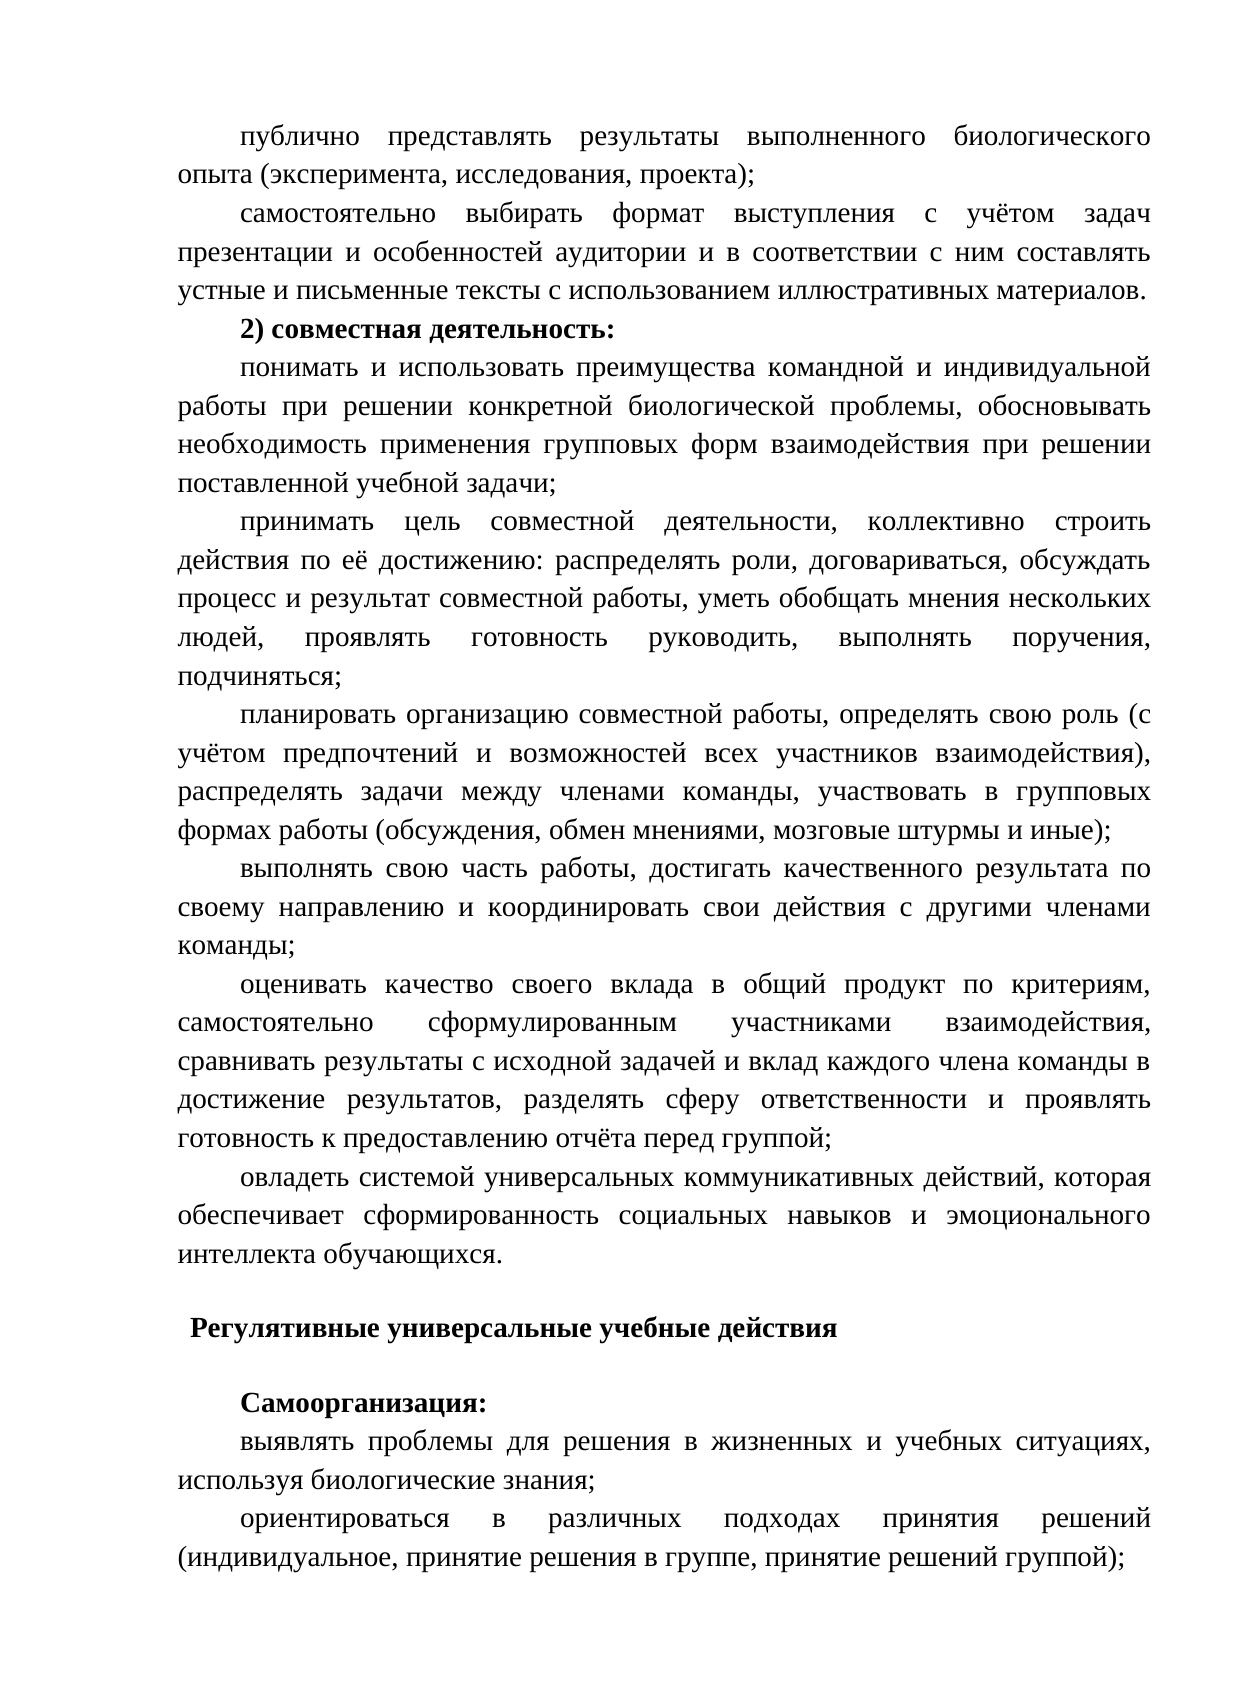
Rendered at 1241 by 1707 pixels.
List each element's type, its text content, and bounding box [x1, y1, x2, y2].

text 2) совместная деятельность: [177, 311, 1152, 344]
text планировать организацию совместной работы, определять свою роль (с учётом предпочтений и возможностей всех участников взаимодействия), распределять задачи между членами команды, участвовать в групповых формах работы (обсуждения, обмен мнениями, мозговые штурмы и иные); [177, 696, 1152, 845]
text понимать и использовать преимущества командной и индивидуальной работы при решении конкретной биологической проблемы, обосновывать необходимость применения групповых форм взаимодействия при решении поставленной учебной задачи; [177, 349, 1152, 498]
text оценивать качество своего вклада в общий продукт по критериям, самостоятельно сформулированным участниками взаимодействия, сравнивать результаты с исходной задачей и вклад каждого члена команды в достижение результатов, разделять сферу ответственности и проявлять готовность к предоставлению отчёта перед группой; [177, 966, 1152, 1154]
text принимать цель совместной деятельности, коллективно строить действия по её достижению: распределять роли, договариваться, обсуждать процесс и результат совместной работы, уметь обобщать мнения нескольких людей, проявлять готовность руководить, выполнять поручения, подчиняться; [177, 503, 1152, 691]
text овладеть системой универсальных коммуникативных действий, которая обеспечивает сформированность социальных навыков и эмоционального интеллекта обучающихся. [177, 1159, 1152, 1269]
text самостоятельно выбирать формат выступления с учётом задач презентации и особенностей аудитории и в соответствии с ним составлять устные и письменные тексты с использованием иллюстративных материалов. [177, 195, 1152, 306]
text Регулятивные универсальные учебные действия [190, 1310, 1152, 1344]
text ориентироваться в различных подходах принятия решений (индивидуальное, принятие решения в группе, принятие решений группой); [177, 1500, 1152, 1572]
text выявлять проблемы для решения в жизненных и учебных ситуациях, используя биологические знания; [177, 1423, 1152, 1495]
text Самоорганизация: [177, 1385, 1152, 1418]
text публично представлять результаты выполненного биологического опыта (эксперимента, исследования, проекта); [177, 118, 1152, 190]
text выполнять свою часть работы, достигать качественного результата по своему направлению и координировать свои действия с другими членами команды; [177, 850, 1152, 961]
